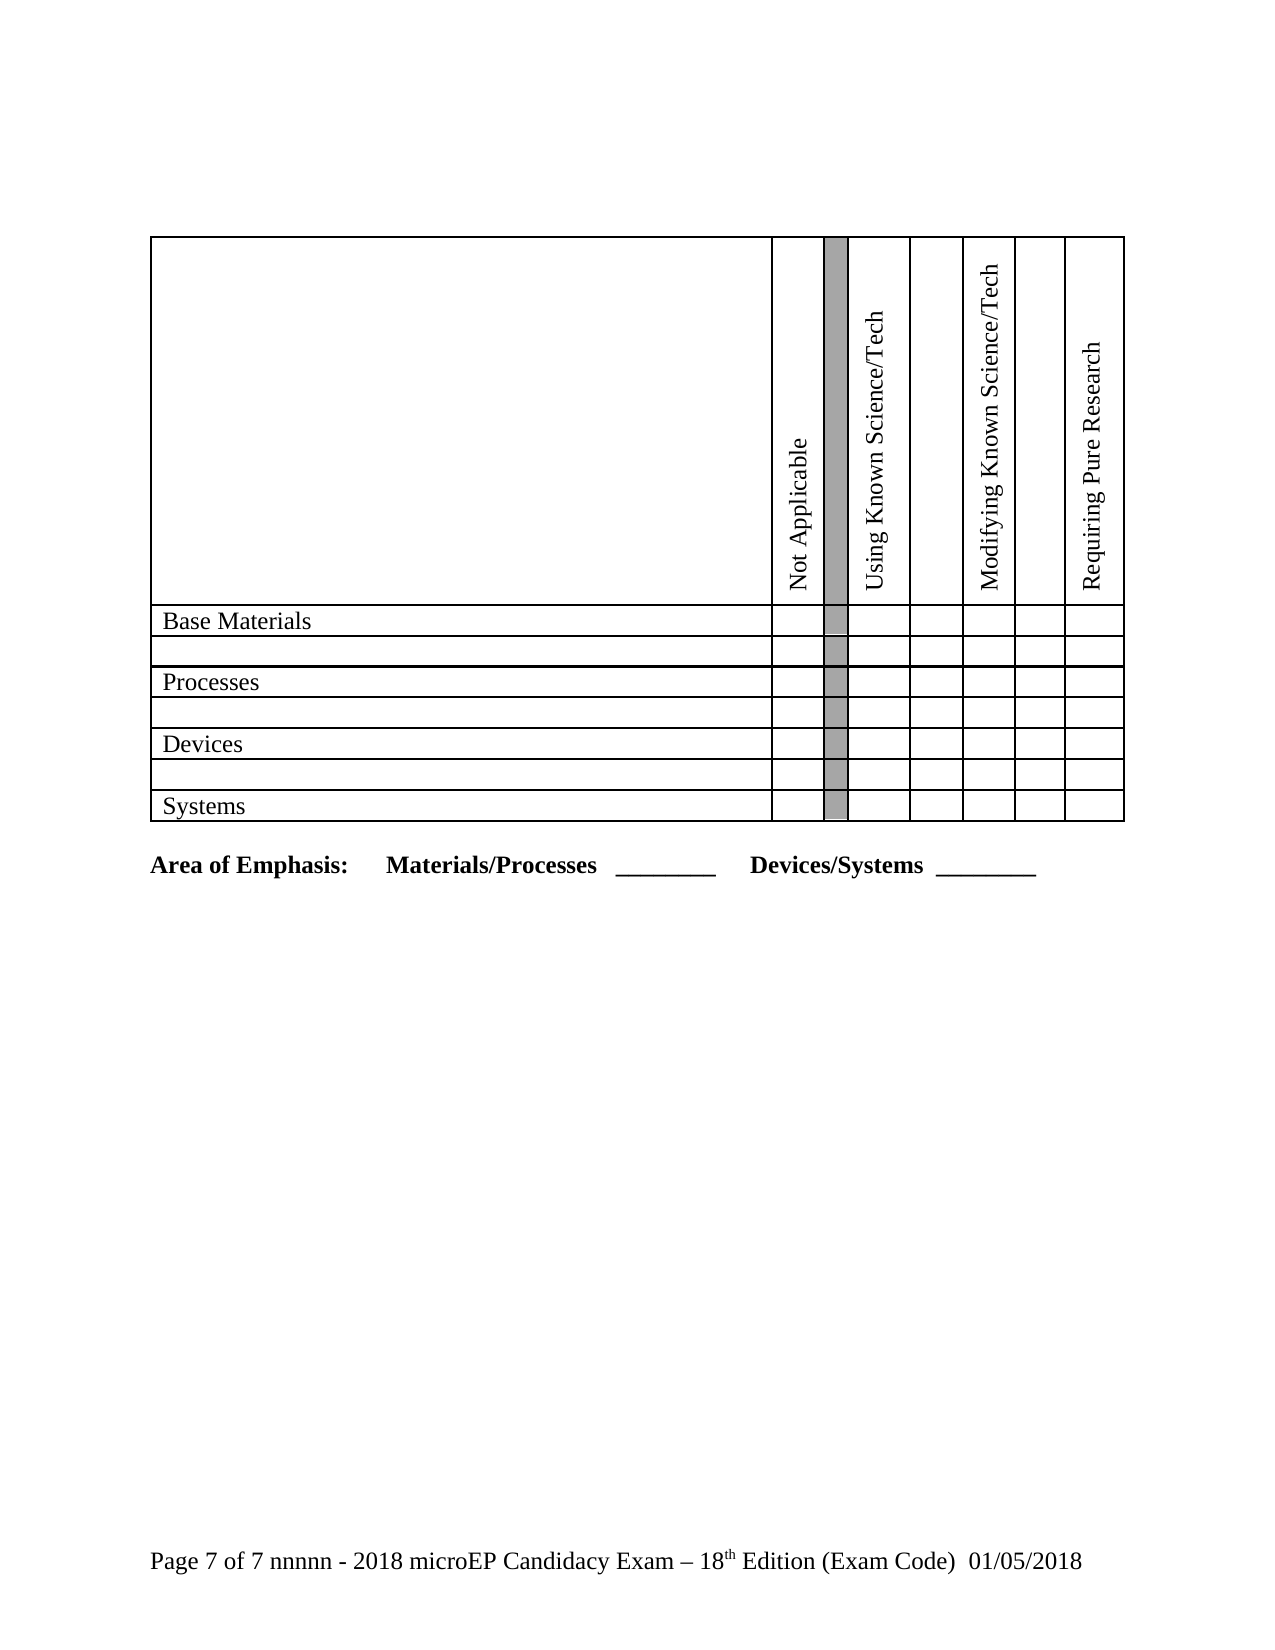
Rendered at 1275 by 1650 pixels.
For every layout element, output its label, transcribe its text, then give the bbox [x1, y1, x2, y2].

table_cell [849, 698, 909, 727]
table_cell [825, 637, 847, 665]
table_cell [1016, 698, 1064, 727]
table_cell [1066, 791, 1123, 819]
table_cell [773, 668, 823, 696]
table_cell [152, 637, 771, 665]
table_cell [1066, 637, 1123, 665]
table_cell [1066, 606, 1123, 634]
table_cell [964, 668, 1014, 696]
table_cell [825, 791, 847, 819]
table_cell [1066, 729, 1123, 758]
table_cell [773, 729, 823, 758]
table_cell [964, 791, 1014, 819]
table_cell [152, 698, 771, 727]
table_cell [849, 729, 909, 758]
table_header [911, 238, 962, 604]
table_cell [825, 668, 847, 696]
table_cell [911, 729, 962, 758]
table_cell [773, 760, 823, 789]
table_cell [849, 760, 909, 789]
table_header Not Applicable [773, 238, 823, 604]
table_cell [1016, 668, 1064, 696]
table_cell [911, 698, 962, 727]
table_cell [911, 606, 962, 634]
table_cell [152, 760, 771, 789]
table_header Modifying Known Science/Tech [964, 238, 1014, 604]
table_header Using Known Science/Tech [849, 238, 909, 604]
table_header [152, 238, 771, 604]
table_cell Systems [152, 791, 771, 819]
table_cell [825, 729, 847, 758]
table_cell [1016, 637, 1064, 665]
table_cell Devices [152, 729, 771, 758]
table_cell [911, 668, 962, 696]
table_cell [773, 606, 823, 634]
table_cell [911, 760, 962, 789]
table_cell [1066, 668, 1123, 696]
table_cell [964, 637, 1014, 665]
table_cell [849, 637, 909, 665]
table_cell [825, 606, 847, 634]
table_cell [773, 637, 823, 665]
table_cell Base Materials [152, 606, 771, 634]
table_cell [911, 637, 962, 665]
text Area of Emphasis: Materials/Processes ________ Devices/Systems ________ [150, 850, 1125, 879]
table_cell [1016, 606, 1064, 634]
table_cell [773, 791, 823, 819]
table_cell [1016, 729, 1064, 758]
table_header Requiring Pure Research [1066, 238, 1123, 604]
table_header [1016, 238, 1064, 604]
table_cell [849, 606, 909, 634]
table_cell [964, 729, 1014, 758]
table_cell [964, 760, 1014, 789]
table_cell [825, 698, 847, 727]
table_cell [1016, 760, 1064, 789]
table_cell [911, 791, 962, 819]
table_cell [1016, 791, 1064, 819]
table_cell [1066, 760, 1123, 789]
table_cell [773, 698, 823, 727]
table_header [825, 238, 847, 604]
table_cell [964, 698, 1014, 727]
table_cell [1066, 698, 1123, 727]
table_cell Processes [152, 668, 771, 696]
table_cell [964, 606, 1014, 634]
table_cell [825, 760, 847, 789]
table_cell [849, 668, 909, 696]
table_cell [849, 791, 909, 819]
